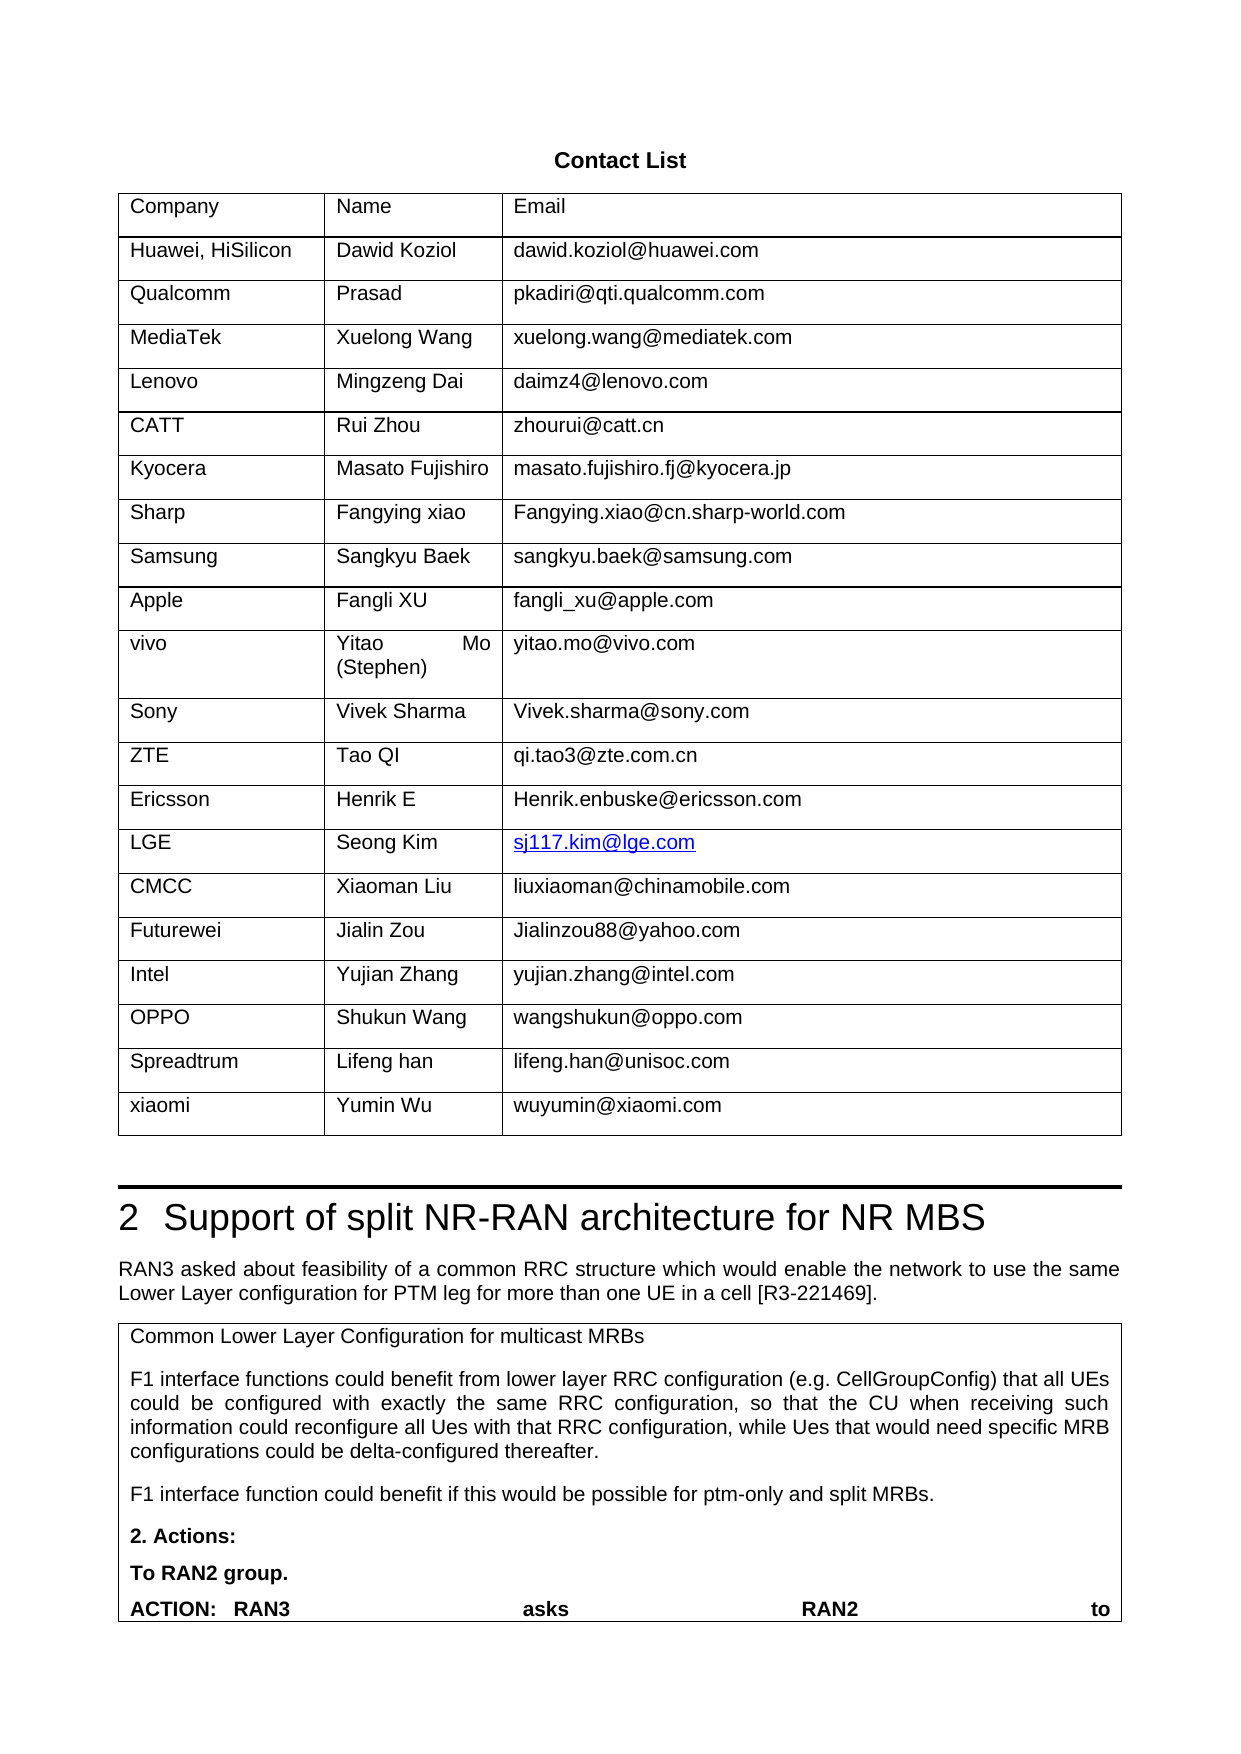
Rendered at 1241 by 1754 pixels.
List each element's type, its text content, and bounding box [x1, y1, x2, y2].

table_cell Lenovo [119, 369, 324, 411]
table_cell wuyumin@xiaomi.com [503, 1093, 1121, 1135]
table_cell Henrik E [325, 786, 502, 829]
table_cell Vivek Sharma [325, 699, 502, 742]
table_cell Fangying.xiao@cn.sharp-world.com [503, 500, 1121, 543]
table_cell xuelong.wang@mediatek.com [503, 325, 1121, 368]
table_cell daimz4@lenovo.com [503, 369, 1121, 411]
table_cell yitao.mo@vivo.com [503, 631, 1121, 698]
table_cell ZTE [119, 743, 324, 785]
text Contact List [118, 147, 1122, 174]
table_cell Spreadtrum [119, 1049, 324, 1092]
table_cell Sony [119, 699, 324, 742]
table_cell CATT [119, 413, 324, 455]
text RAN3 asked about feasibility of a common RRC structure which would enable the network to use the same Lower Layer configuration for PTM leg for more than one UE in a cell [R3-221469]. [118, 1257, 1122, 1304]
table_cell masato.fujishiro.fj@kyocera.jp [503, 456, 1121, 499]
table_cell Dawid Koziol [325, 238, 502, 280]
table_cell Xuelong Wang [325, 325, 502, 368]
table_cell Jialinzou88@yahoo.com [503, 918, 1121, 960]
table_header Email [503, 194, 1121, 236]
table_cell Huawei, HiSilicon [119, 238, 324, 280]
table_cell Prasad [325, 281, 502, 324]
table_cell sangkyu.baek@samsung.com [503, 544, 1121, 586]
table_cell Masato Fujishiro [325, 456, 502, 499]
table_cell Futurewei [119, 918, 324, 960]
table_cell LGE [119, 830, 324, 873]
table_cell wangshukun@oppo.com [503, 1005, 1121, 1048]
table_cell Qualcomm [119, 281, 324, 324]
table_cell Kyocera [119, 456, 324, 499]
table_cell Intel [119, 961, 324, 1004]
table_cell Fangying xiao [325, 500, 502, 543]
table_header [119, 1324, 1121, 1621]
table_cell Ericsson [119, 786, 324, 829]
table_cell Lifeng han [325, 1049, 502, 1092]
table_cell Yumin Wu [325, 1093, 502, 1135]
subtitle Support of split NR-RAN architecture for NR MBS [118, 1189, 1122, 1238]
table_cell liuxiaoman@chinamobile.com [503, 874, 1121, 917]
table_cell Seong Kim [325, 830, 502, 873]
table_cell Henrik.enbuske@ericsson.com [503, 786, 1121, 829]
table_cell Sharp [119, 500, 324, 543]
table_cell vivo [119, 631, 324, 698]
table_cell pkadiri@qti.qualcomm.com [503, 281, 1121, 324]
table_cell qi.tao3@zte.com.cn [503, 743, 1121, 785]
table_cell xiaomi [119, 1093, 324, 1135]
table_cell Yujian Zhang [325, 961, 502, 1004]
table_cell Jialin Zou [325, 918, 502, 960]
table_cell MediaTek [119, 325, 324, 368]
table_cell CMCC [119, 874, 324, 917]
table_cell yujian.zhang@intel.com [503, 961, 1121, 1004]
table_cell Tao QI [325, 743, 502, 785]
table_cell zhourui@catt.cn [503, 413, 1121, 455]
table_cell OPPO [119, 1005, 324, 1048]
table_cell sj117.kim@lge.com [503, 830, 1121, 873]
table_cell Rui Zhou [325, 413, 502, 455]
table_cell lifeng.han@unisoc.com [503, 1049, 1121, 1092]
table_cell Samsung [119, 544, 324, 586]
table_cell Xiaoman Liu [325, 874, 502, 917]
table_cell Apple [119, 588, 324, 630]
table_cell Shukun Wang [325, 1005, 502, 1048]
table_cell Mingzeng Dai [325, 369, 502, 411]
table_cell dawid.koziol@huawei.com [503, 238, 1121, 280]
table_cell Vivek.sharma@sony.com [503, 699, 1121, 742]
table_cell fangli_xu@apple.com [503, 588, 1121, 630]
table_cell Yitao Mo (Stephen) [325, 631, 502, 698]
table_header Company [119, 194, 324, 236]
table_header Name [325, 194, 502, 236]
table_cell Sangkyu Baek [325, 544, 502, 586]
table_cell Fangli XU [325, 588, 502, 630]
